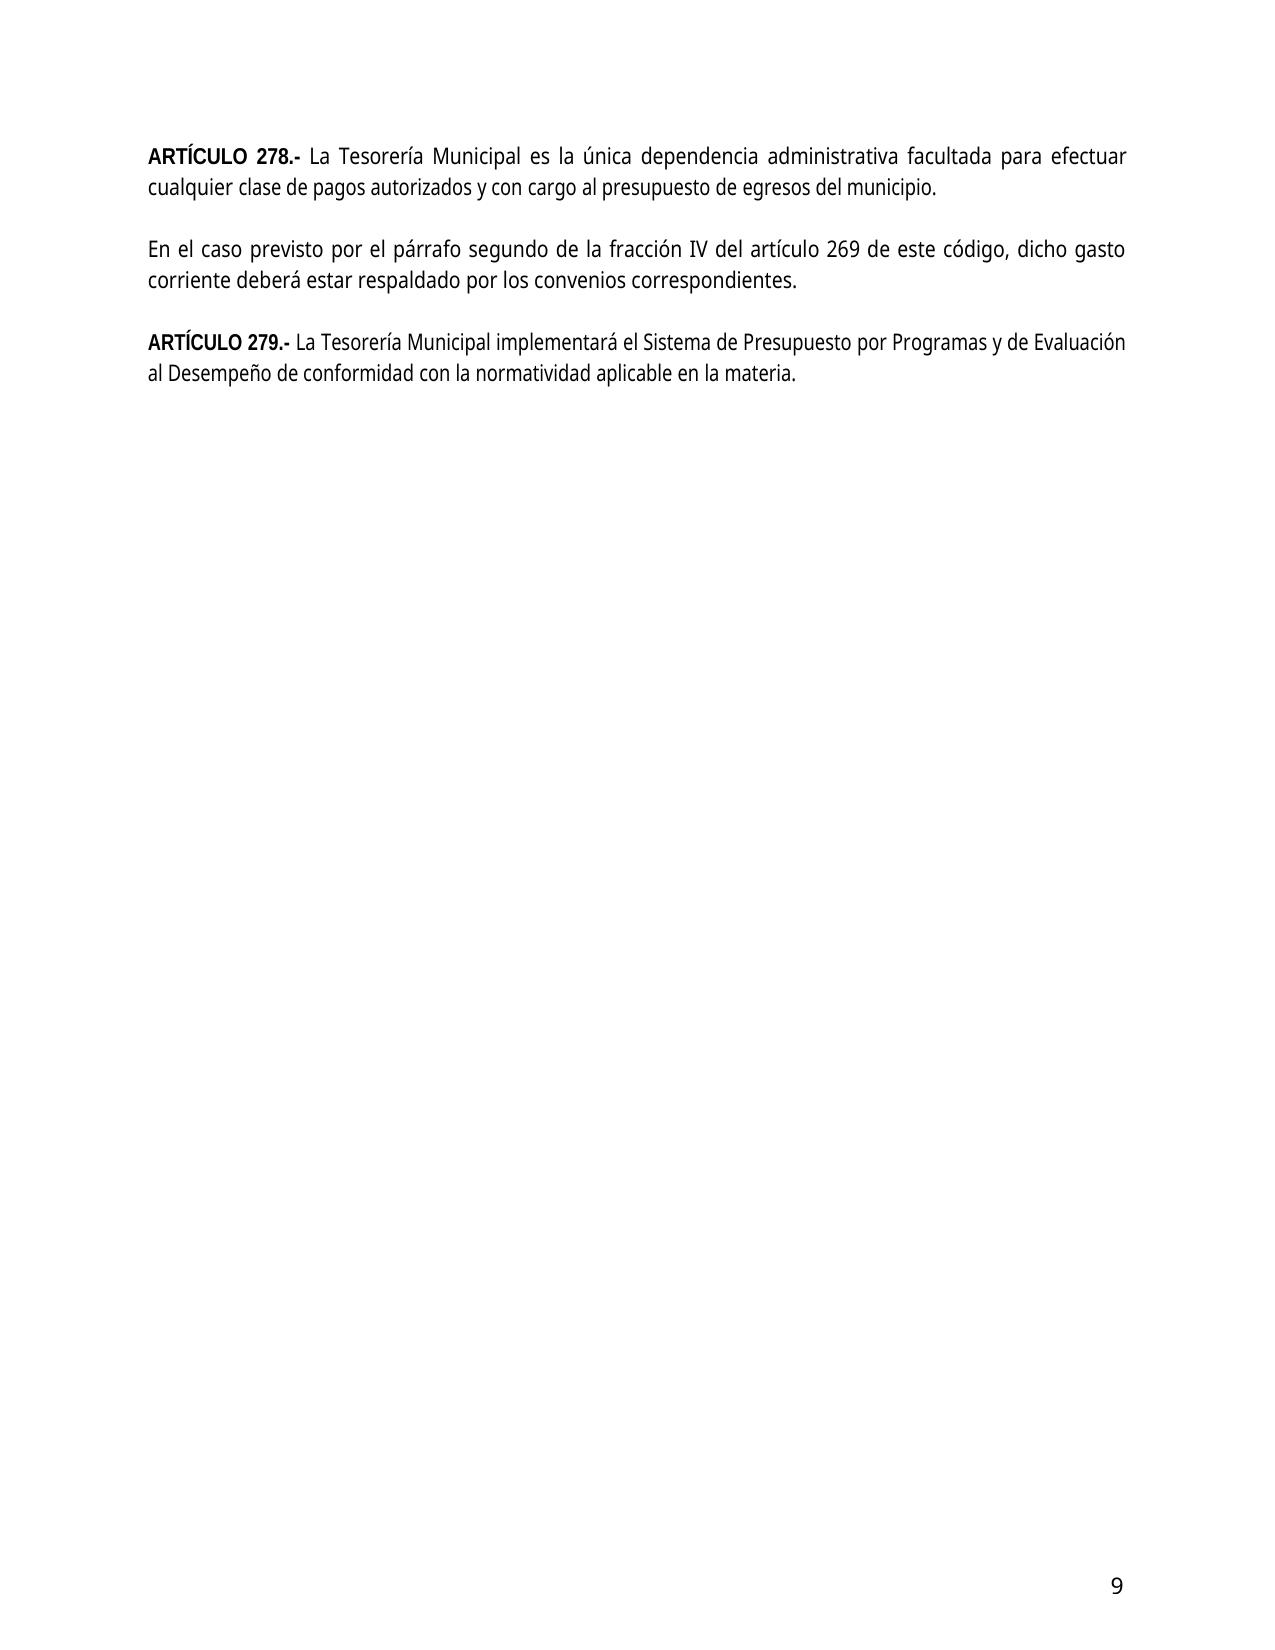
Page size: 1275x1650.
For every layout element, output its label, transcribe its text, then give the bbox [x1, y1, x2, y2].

text ARTÍCULO 279.- La Tesorería Municipal implementará el Sistema de Presupuesto por Programas y de Evaluación al Desempeño de conformidad con la normatividad aplicable en la materia. [148, 326, 1128, 389]
text ARTÍCULO 278.- La Tesorería Municipal es la única dependencia administrativa facultada para efectuar cualquier clase de pagos autorizados y con cargo al presupuesto de egresos del municipio. [148, 139, 1127, 202]
text En el caso previsto por el párrafo segundo de la fracción IV del artículo 269 de este código, dicho gasto corriente deberá estar respaldado por los convenios correspondientes. [148, 233, 1127, 295]
